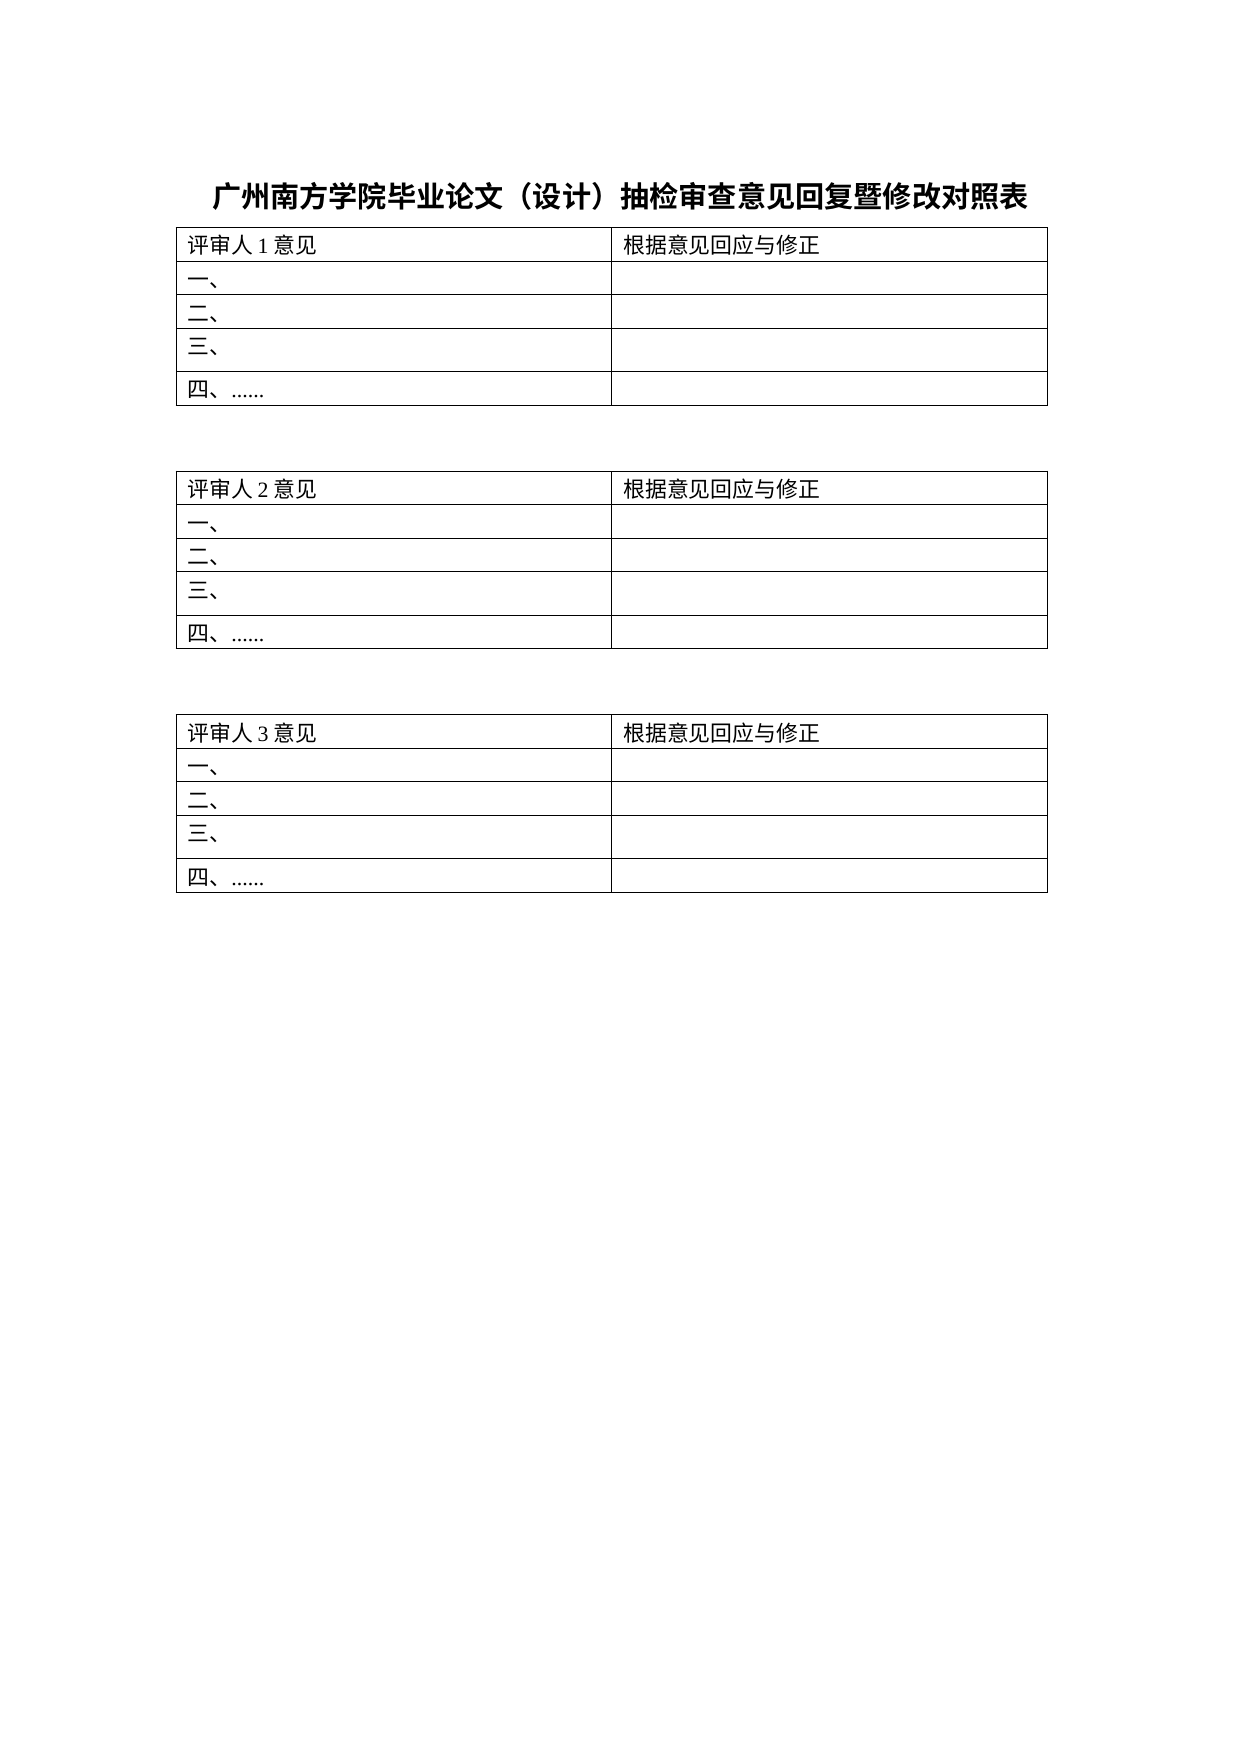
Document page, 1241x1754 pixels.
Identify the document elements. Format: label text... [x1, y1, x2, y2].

table_cell [612, 616, 1047, 648]
table_cell [612, 539, 1047, 571]
table_cell 三、 [177, 329, 611, 371]
table_cell 二、 [177, 295, 611, 328]
table_cell 一、 [177, 505, 611, 538]
table_cell 四、...... [177, 616, 611, 648]
table_header 评审人1意见 [177, 228, 611, 261]
text 广州南方学院毕业论文（设计）抽检审查意见回复暨修改对照表 [187, 162, 1053, 227]
table_cell [612, 329, 1047, 371]
table_header 根据意见回应与修正 [612, 715, 1047, 748]
table_cell [612, 816, 1047, 858]
table_cell [612, 859, 1047, 892]
table_cell [612, 295, 1047, 328]
table_cell 三、 [177, 816, 611, 858]
table_cell 四、...... [177, 372, 611, 404]
table_header 根据意见回应与修正 [612, 228, 1047, 261]
table_header 评审人2意见 [177, 472, 611, 504]
table_header 根据意见回应与修正 [612, 472, 1047, 504]
table_cell [612, 262, 1047, 294]
table_cell 二、 [177, 782, 611, 815]
table_cell [612, 372, 1047, 404]
table_header 评审人3意见 [177, 715, 611, 748]
table_cell 二、 [177, 539, 611, 571]
table_cell [612, 749, 1047, 781]
table_cell [612, 572, 1047, 614]
table_cell 三、 [177, 572, 611, 614]
table_cell 一、 [177, 749, 611, 781]
table_cell [612, 782, 1047, 815]
table_cell 一、 [177, 262, 611, 294]
table_cell 四、...... [177, 859, 611, 892]
table_cell [612, 505, 1047, 538]
